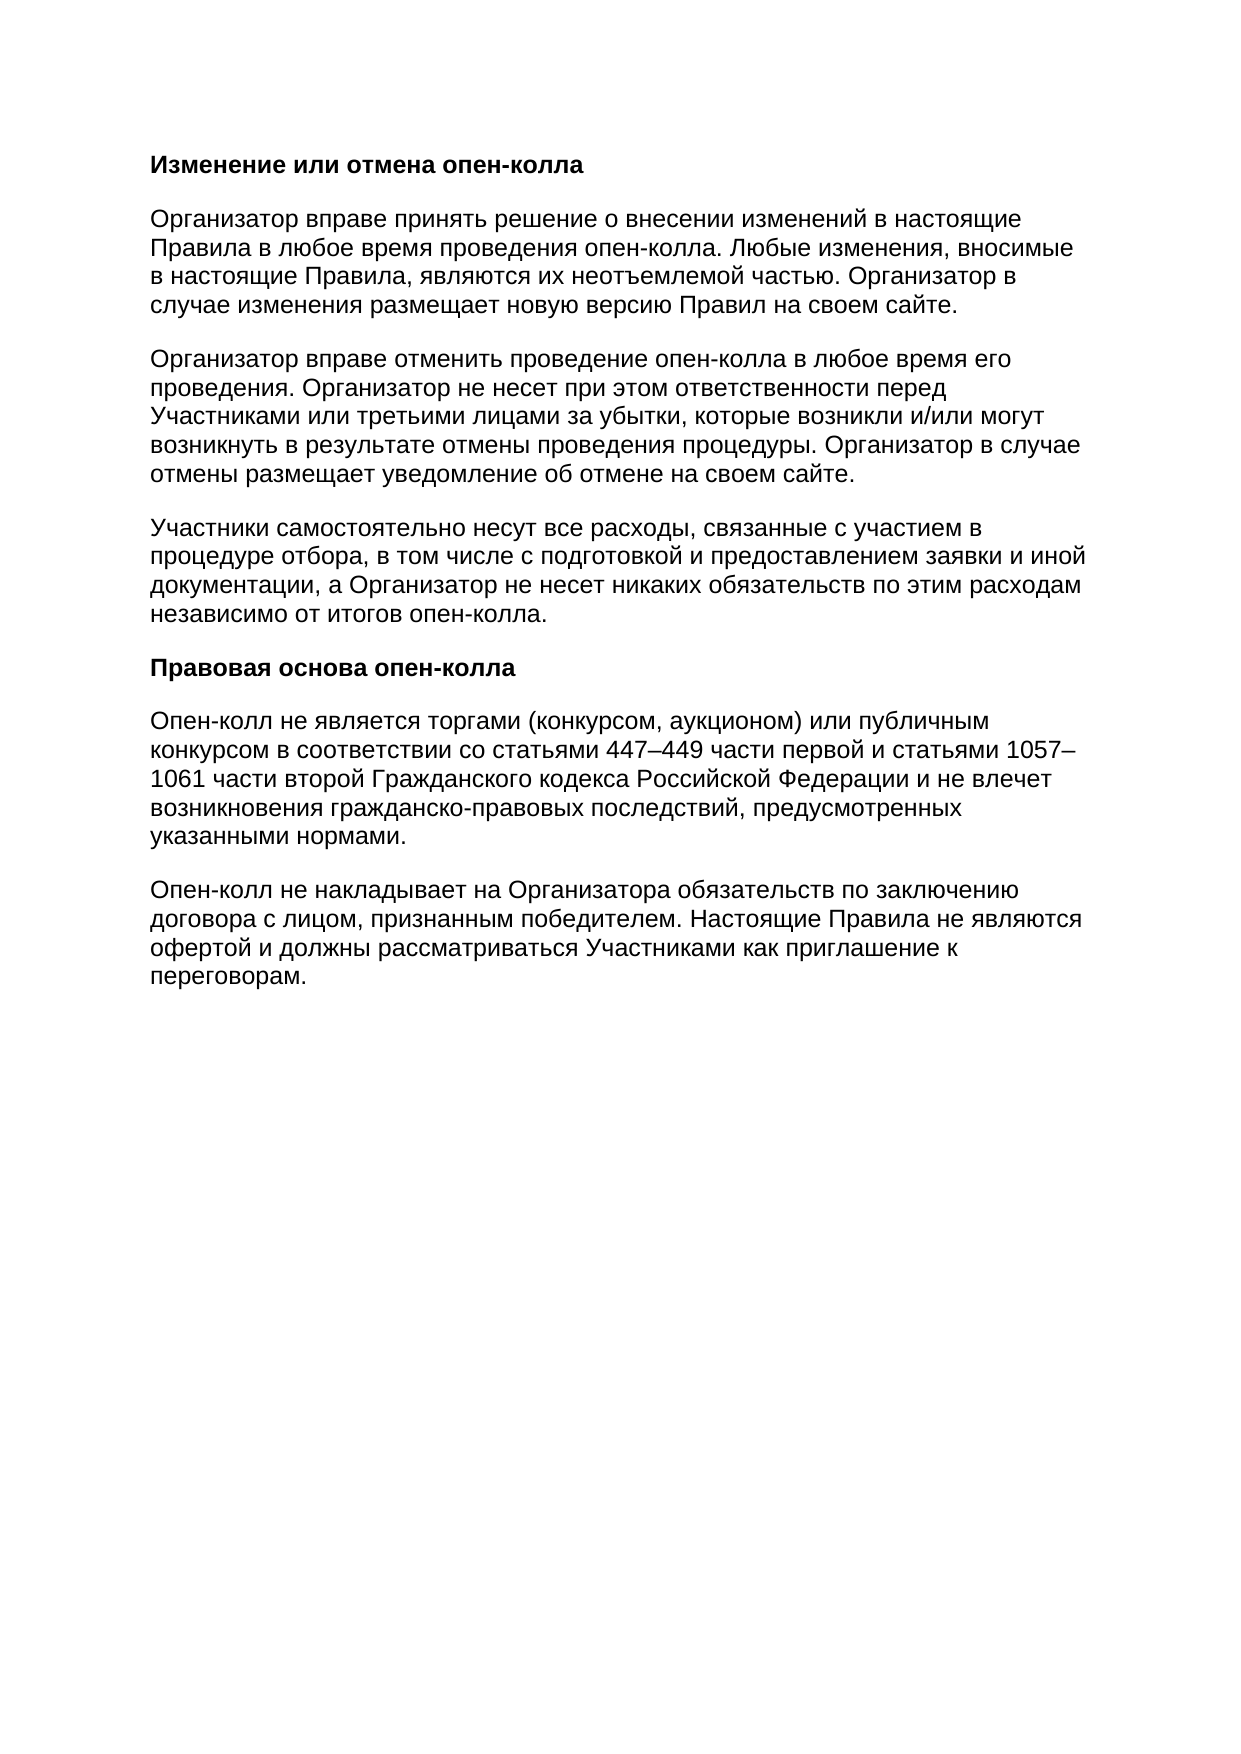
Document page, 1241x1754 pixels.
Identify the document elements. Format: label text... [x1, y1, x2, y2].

text Участники самостоятельно несут все расходы, связанные с участием в процедуре отбора, в том числе с подготовкой и предоставлением заявки и иной документации, а Организатор не несет никаких обязательств по этим расходам независимо от итогов опен-колла. [150, 512, 1090, 627]
text Организатор вправе отменить проведение опен-колла в любое время его проведения. Организатор не несет при этом ответственности перед Участниками или третьими лицами за убытки, которые возникли и/или могут возникнуть в результате отмены проведения процедуры. Организатор в случае отмены размещает уведомление об отмене на своем сайте. [150, 344, 1090, 487]
text Опен-колл не накладывает на Организатора обязательств по заключению договора с лицом, признанным победителем. Настоящие Правила не являются офертой и должны рассматриваться Участниками как приглашение к переговорам. [150, 875, 1090, 990]
text Опен-колл не является торгами (конкурсом, аукционом) или публичным конкурсом в соответствии со статьями 447–449 части первой и статьями 1057–1061 части второй Гражданского кодекса Российской Федерации и не влечет возникновения гражданско-правовых последствий, предусмотренных указанными нормами. [150, 706, 1090, 850]
text Изменение или отмена опен-колла [150, 150, 1090, 179]
text Организатор вправе принять решение о внесении изменений в настоящие Правила в любое время проведения опен-колла. Любые изменения, вносимые в настоящие Правила, являются их неотъемлемой частью. Организатор в случае изменения размещает новую версию Правил на своем сайте. [150, 204, 1090, 319]
text Правовая основа опен-колла [150, 652, 1090, 681]
